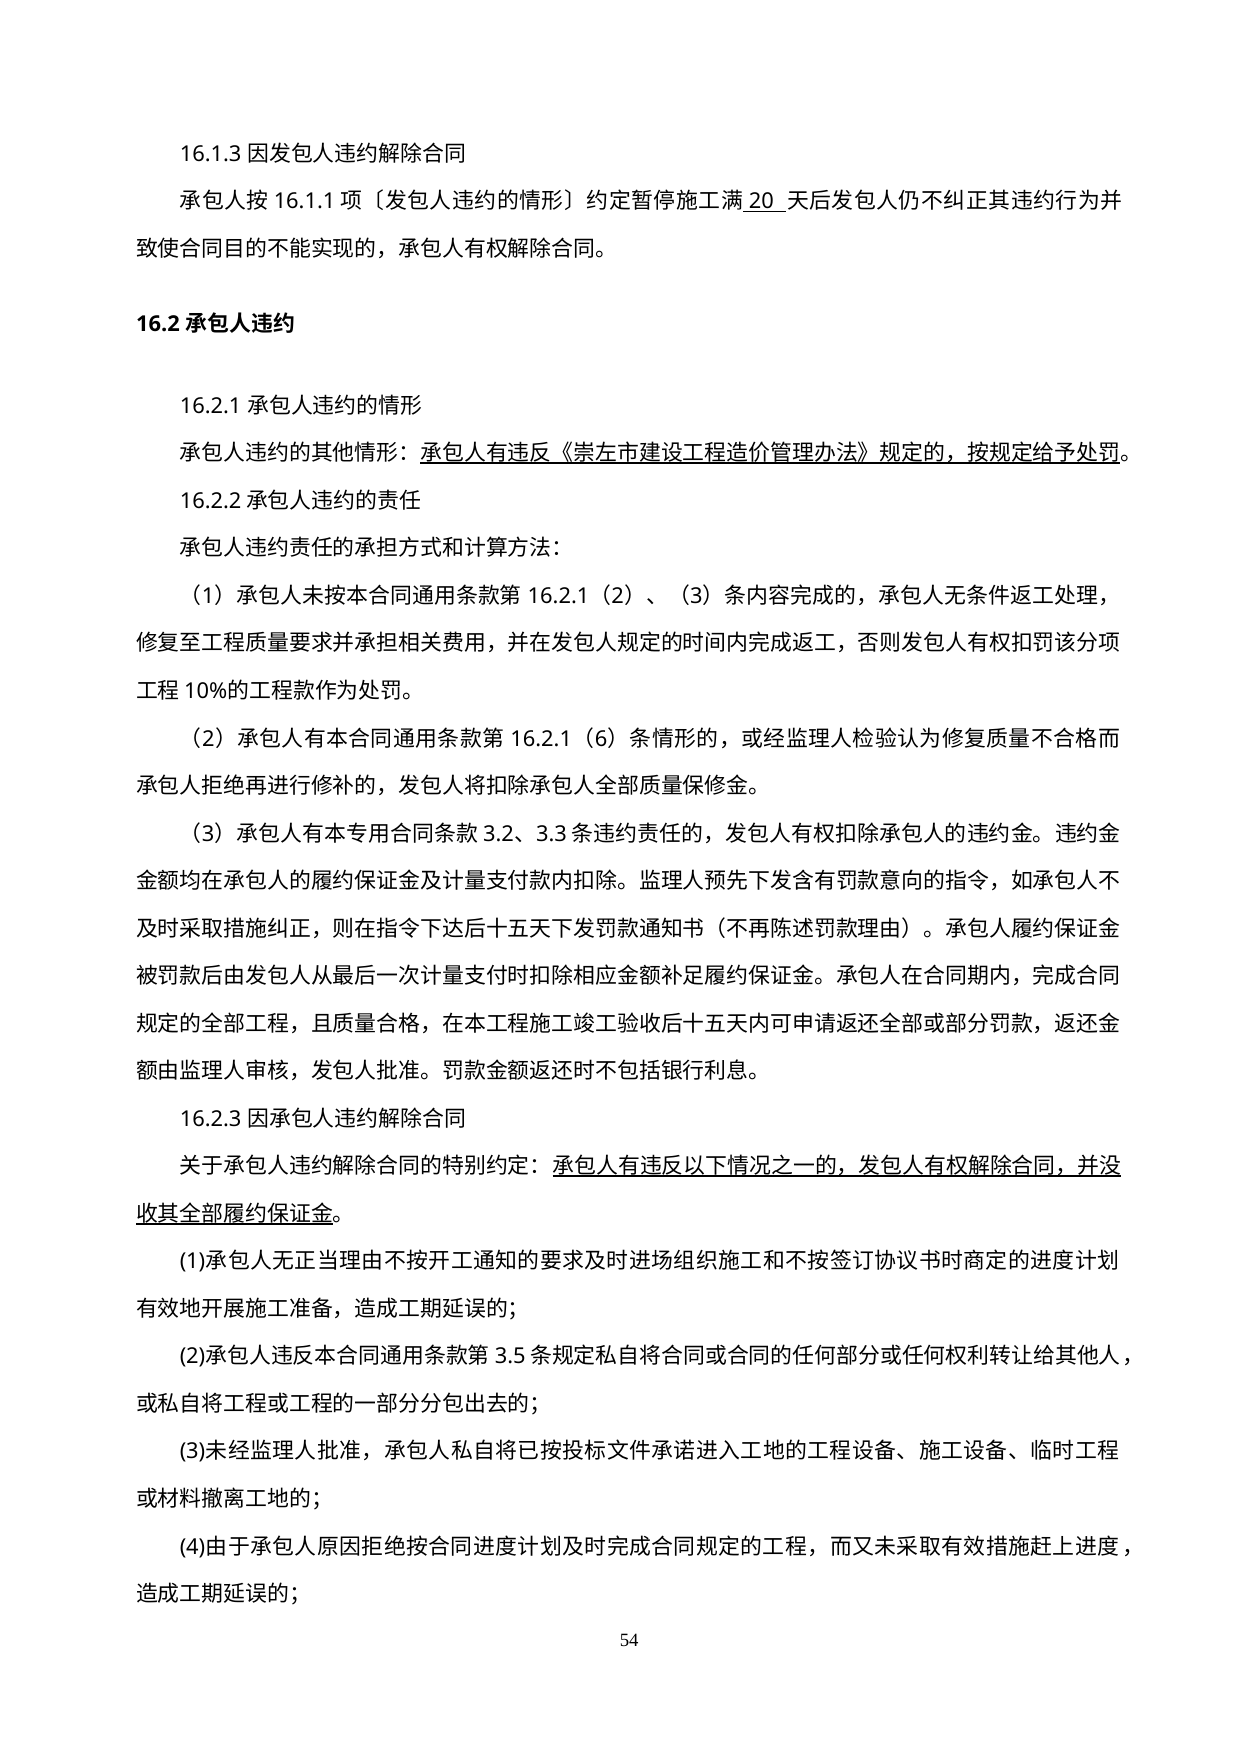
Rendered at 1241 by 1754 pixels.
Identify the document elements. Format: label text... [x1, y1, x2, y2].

text (1)承包人无正当理由不按开工通知的要求及时进场组织施工和不按签订协议书时商定的进度计划有效地开展施工准备，造成工期延误的； [136, 1243, 1122, 1323]
subtitle 16.2 承包人违约 [136, 306, 1122, 337]
text (2)承包人违反本合同通用条款第3.5条规定私自将合同或合同的任何部分或任何权利转让给其他人，或私自将工程或工程的一部分分包出去的； [136, 1338, 1122, 1418]
text 承包人按16.1.1项〔发包人违约的情形〕约定暂停施工满 20 天后发包人仍不纠正其违约行为并致使合同目的不能实现的，承包人有权解除合同。 [136, 183, 1122, 263]
text 16.2.1 承包人违约的情形 [136, 388, 1122, 419]
text 16.1.3 因发包人违约解除合同 [136, 136, 1122, 168]
text 承包人违约责任的承担方式和计算方法： [136, 530, 1122, 562]
text 16.2.3 因承包人违约解除合同 [136, 1101, 1122, 1132]
text 16.2.2承包人违约的责任 [136, 483, 1122, 514]
text (4)由于承包人原因拒绝按合同进度计划及时完成合同规定的工程，而又未采取有效措施赶上进度，造成工期延误的； [136, 1529, 1122, 1608]
text 关于承包人违约解除合同的特别约定：承包人有违反以下情况之一的，发包人有权解除合同，并没收其全部履约保证金。 [136, 1148, 1122, 1227]
text (3)未经监理人批准，承包人私自将已按投标文件承诺进入工地的工程设备、施工设备、临时工程或材料撤离工地的； [136, 1433, 1122, 1513]
text （3）承包人有本专用合同条款3.2、3.3条违约责任的，发包人有权扣除承包人的违约金。违约金金额均在承包人的履约保证金及计量支付款内扣除。监理人预先下发含有罚款意向的指令，如承包人不及时采取措施纠正，则在指令下达后十五天下发罚款通知书（不再陈述罚款理由）。承包人履约保证金被罚款后由发包人从最后一次计量支付时扣除相应金额补足履约保证金。承包人在合同期内，完成合同规定的全部工程，且质量合格，在本工程施工竣工验收后十五天内可申请返还全部或部分罚款，返还金额由监理人审核，发包人批准。罚款金额返还时不包括银行利息。 [136, 816, 1122, 1085]
text （2）承包人有本合同通用条款第16.2.1（6）条情形的，或经监理人检验认为修复质量不合格而承包人拒绝再进行修补的，发包人将扣除承包人全部质量保修金。 [136, 721, 1122, 800]
text 承包人违约的其他情形：承包人有违反《崇左市建设工程造价管理办法》规定的，按规定给予处罚。 [136, 435, 1122, 467]
text （1）承包人未按本合同通用条款第16.2.1（2）、（3）条内容完成的，承包人无条件返工处理，修复至工程质量要求并承担相关费用，并在发包人规定的时间内完成返工，否则发包人有权扣罚该分项工程10%的工程款作为处罚。 [136, 578, 1122, 705]
